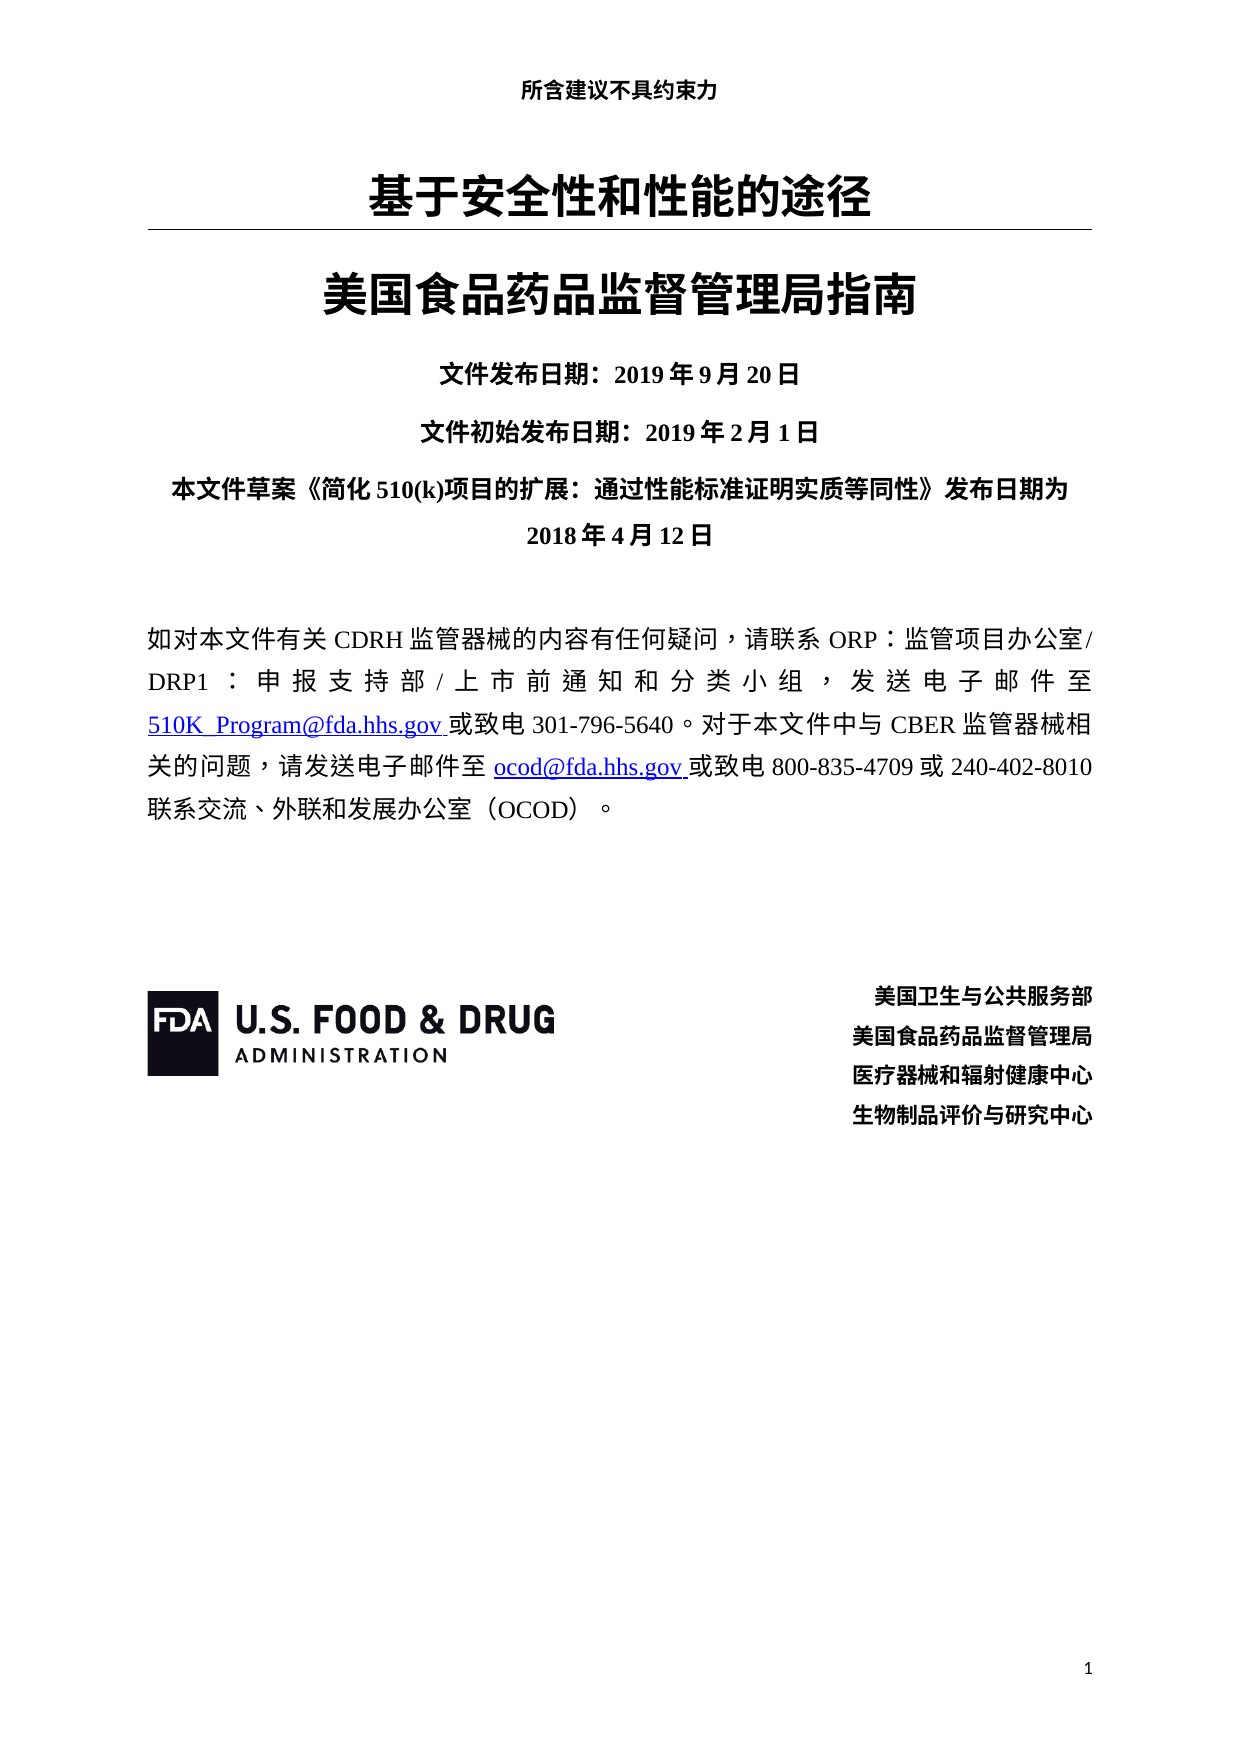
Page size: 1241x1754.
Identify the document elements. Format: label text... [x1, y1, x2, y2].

table_header 美国卫生与公共服务部 美国食品药品监督管理局 医疗器械和辐射健康中心 生物制品评价与研究中心 [620, 979, 1104, 1136]
text 本文件草案《简化510(k)项目的扩展：通过性能标准证明实质等同性》发布日期为2018年4月12日 [148, 470, 1092, 551]
picture [147, 991, 554, 1076]
text 文件初始发布日期：2019年2月1日 [148, 412, 1092, 448]
text 美国食品药品监督管理局指南 [148, 259, 1092, 325]
text 文件发布日期：2019年9月20日 [148, 354, 1092, 390]
text 如对本文件有关CDRH监管器械的内容有任何疑问，请联系ORP：监管项目办公室/DRP1：申报支持部/上市前通知和分类小组，发送电子邮件至510K_Program@fda.hhs.gov或致电301-796-5640。对于本文件中与CBER监管器械相关的问题，请发送电子邮件至ocod@fda.hhs.gov或致电800-835-4709或240-402-8010联系交流、外联和发展办公室（OCOD）。 [148, 621, 1092, 825]
subtitle 基于安全性和性能的途径 [148, 160, 1092, 229]
table_header [136, 979, 620, 1136]
